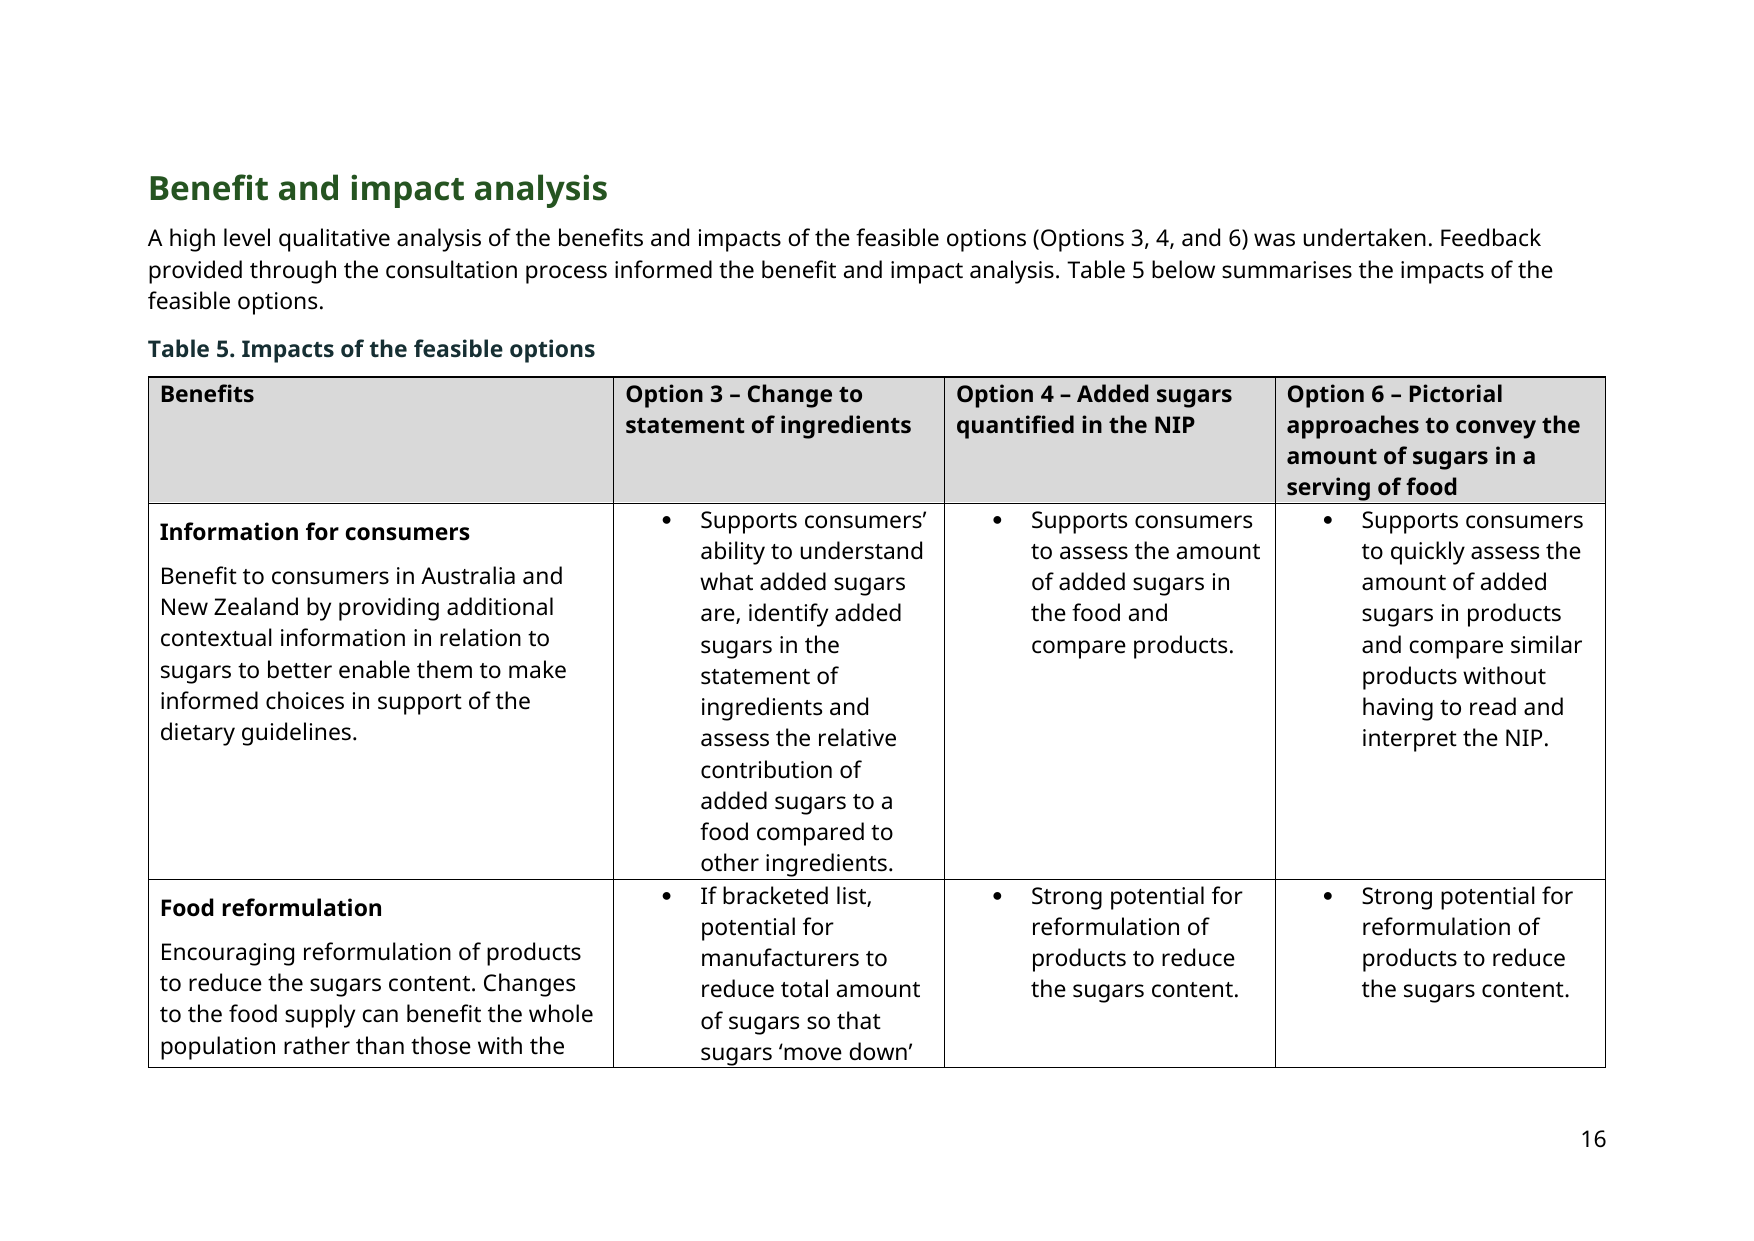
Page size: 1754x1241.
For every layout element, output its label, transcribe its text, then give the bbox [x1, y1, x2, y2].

table_header Option 3 – Change to statement of ingredients [614, 378, 944, 502]
table_cell Supports consumers to assess the amount of added sugars in the food and compare products. [945, 504, 1275, 878]
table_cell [149, 880, 613, 1067]
table_cell Supports consumers to quickly assess the amount of added sugars in products and compare similar products without having to read and interpret the NIP. [1276, 504, 1605, 878]
table_header Benefits [149, 378, 613, 502]
subtitle Benefit and impact analysis [148, 164, 1606, 210]
table_cell Information for consumers Benefit to consumers in Australia and New Zealand by providing additional contextual information in relation to sugars to better enable them to make informed choices in support of the dietary guidelines. [149, 504, 613, 878]
text A high level qualitative analysis of the benefits and impacts of the feasible options (Options 3, 4, and 6) was undertaken. Feedback provided through the consultation process informed the benefit and impact analysis. Table 5 below summarises the impacts of the feasible options. [148, 222, 1606, 316]
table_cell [614, 880, 944, 1067]
table_header Option 6 – Pictorial approaches to convey the amount of sugars in a serving of food [1276, 378, 1605, 502]
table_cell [1276, 880, 1605, 1067]
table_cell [945, 880, 1275, 1067]
table_header Option 4 – Added sugars quantified in the NIP [945, 378, 1275, 502]
table_cell Supports consumers’ ability to understand what added sugars are, identify added sugars in the statement of ingredients and assess the relative contribution of added sugars to a food compared to other ingredients. [614, 504, 944, 878]
